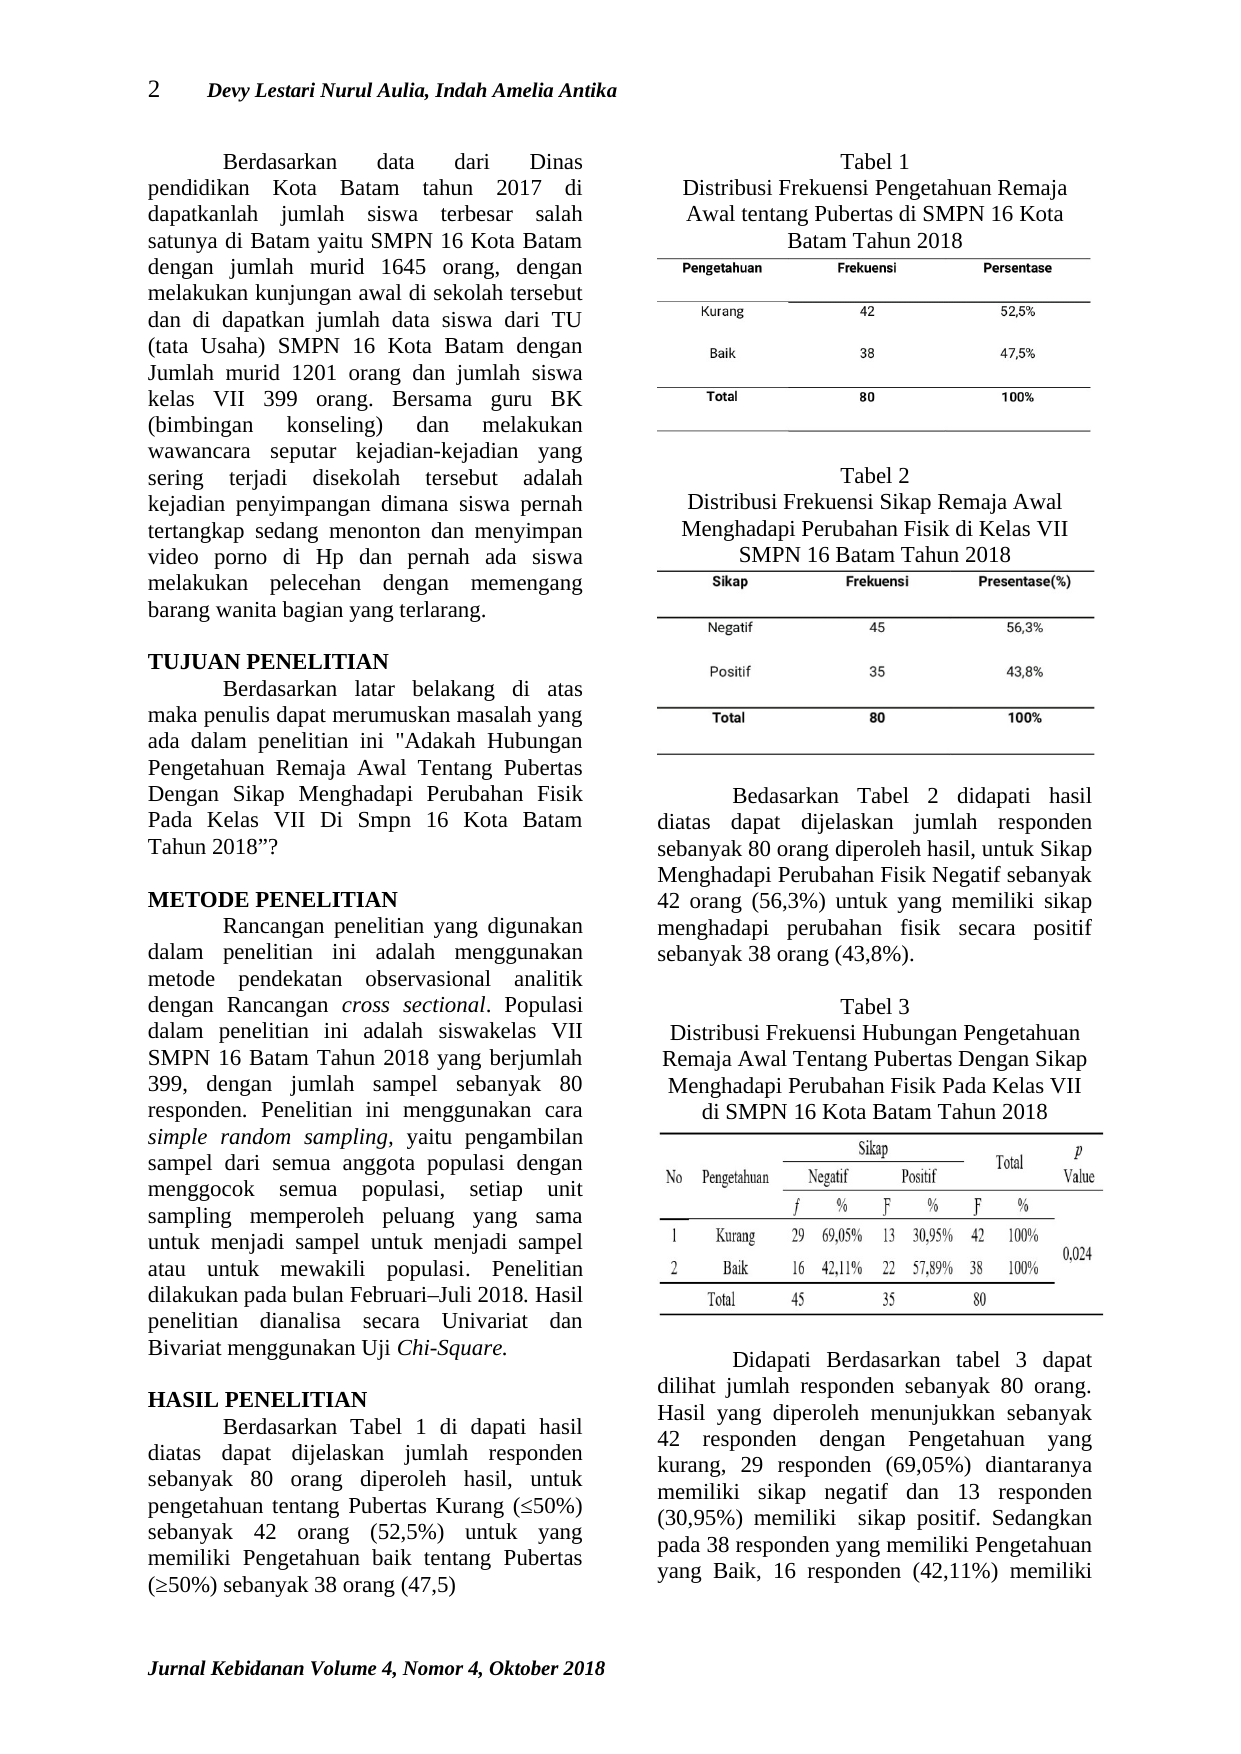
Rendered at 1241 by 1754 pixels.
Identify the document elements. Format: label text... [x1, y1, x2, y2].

text METODE PENELITIAN [148, 886, 583, 912]
picture [657, 567, 1095, 756]
text Berdasarkan Tabel 1 di dapati hasil diatas dapat dijelaskan jumlah responden sebanyak 80 orang diperoleh hasil, untuk pengetahuan tentang Pubertas Kurang (≤50%) sebanyak 42 orang (52,5%) untuk yang memiliki Pengetahuan baik tentang Pubertas (≥50%) sebanyak 38 orang (47,5) [148, 1413, 583, 1597]
text Distribusi Frekuensi Sikap Remaja Awal Menghadapi Perubahan Fisik di Kelas VII SMPN 16 Batam Tahun 2018 [657, 488, 1092, 567]
text Distribusi Frekuensi Hubungan Pengetahuan Remaja Awal Tentang Pubertas Dengan Sikap Menghadapi Perubahan Fisik Pada Kelas VII di SMPN 16 Kota Batam Tahun 2018 [657, 1019, 1092, 1124]
text Tabel 3 [657, 993, 1092, 1019]
text Tabel 2 [657, 462, 1092, 488]
text Berdasarkan data dari Dinas pendidikan Kota Batam tahun 2017 di dapatkanlah jumlah siswa terbesar salah satunya di Batam yaitu SMPN 16 Kota Batam dengan jumlah murid 1645 orang, dengan melakukan kunjungan awal di sekolah tersebut dan di dapatkan jumlah data siswa dari TU (tata Usaha) SMPN 16 Kota Batam dengan Jumlah murid 1201 orang dan jumlah siswa kelas VII 399 orang. Bersama guru BK (bimbingan konseling) dan melakukan wawancara seputar kejadian-kejadian yang sering terjadi disekolah tersebut adalah kejadian penyimpangan dimana siswa pernah tertangkap sedang menonton dan menyimpan video porno di Hp dan pernah ada siswa melakukan pelecehan dengan memengang barang wanita bagian yang terlarang. [148, 148, 583, 622]
text Bedasarkan Tabel 2 didapati hasil diatas dapat dijelaskan jumlah responden sebanyak 80 orang diperoleh hasil, untuk Sikap Menghadapi Perubahan Fisik Negatif sebanyak 42 orang (56,3%) untuk yang memiliki sikap menghadapi perubahan fisik secara positif sebanyak 38 orang (43,8%). [657, 782, 1092, 966]
text Tabel 1 [657, 148, 1092, 174]
text Rancangan penelitian yang digunakan dalam penelitian ini adalah menggunakan metode pendekatan observasional analitik dengan Rancangan cross sectional. Populasi dalam penelitian ini adalah siswakelas VII SMPN 16 Batam Tahun 2018 yang berjumlah 399, dengan jumlah sampel sebanyak 80 responden. Penelitian ini menggunakan cara simple random sampling, yaitu pengambilan sampel dari semua anggota populasi dengan menggocok semua populasi, setiap unit sampling memperoleh peluang yang sama untuk menjadi sampel untuk menjadi sampel atau untuk mewakili populasi. Penelitian dilakukan pada bulan Februari–Juli 2018. Hasil penelitian dianalisa secara Univariat dan Bivariat menggunakan Uji Chi-Square. [148, 912, 583, 1360]
picture [657, 253, 1095, 436]
text Distribusi Frekuensi Pengetahuan Remaja Awal tentang Pubertas di SMPN 16 Kota Batam Tahun 2018 [657, 174, 1092, 253]
text HASIL PENELITIAN [148, 1386, 583, 1413]
text Berdasarkan latar belakang di atas maka penulis dapat merumuskan masalah yang ada dalam penelitian ini "Adakah Hubungan Pengetahuan Remaja Awal Tentang Pubertas Dengan Sikap Menghadapi Perubahan Fisik Pada Kelas VII Di Smpn 16 Kota Batam Tahun 2018”? [148, 675, 583, 859]
picture [657, 1124, 1105, 1320]
text TUJUAN PENELITIAN [148, 648, 620, 675]
